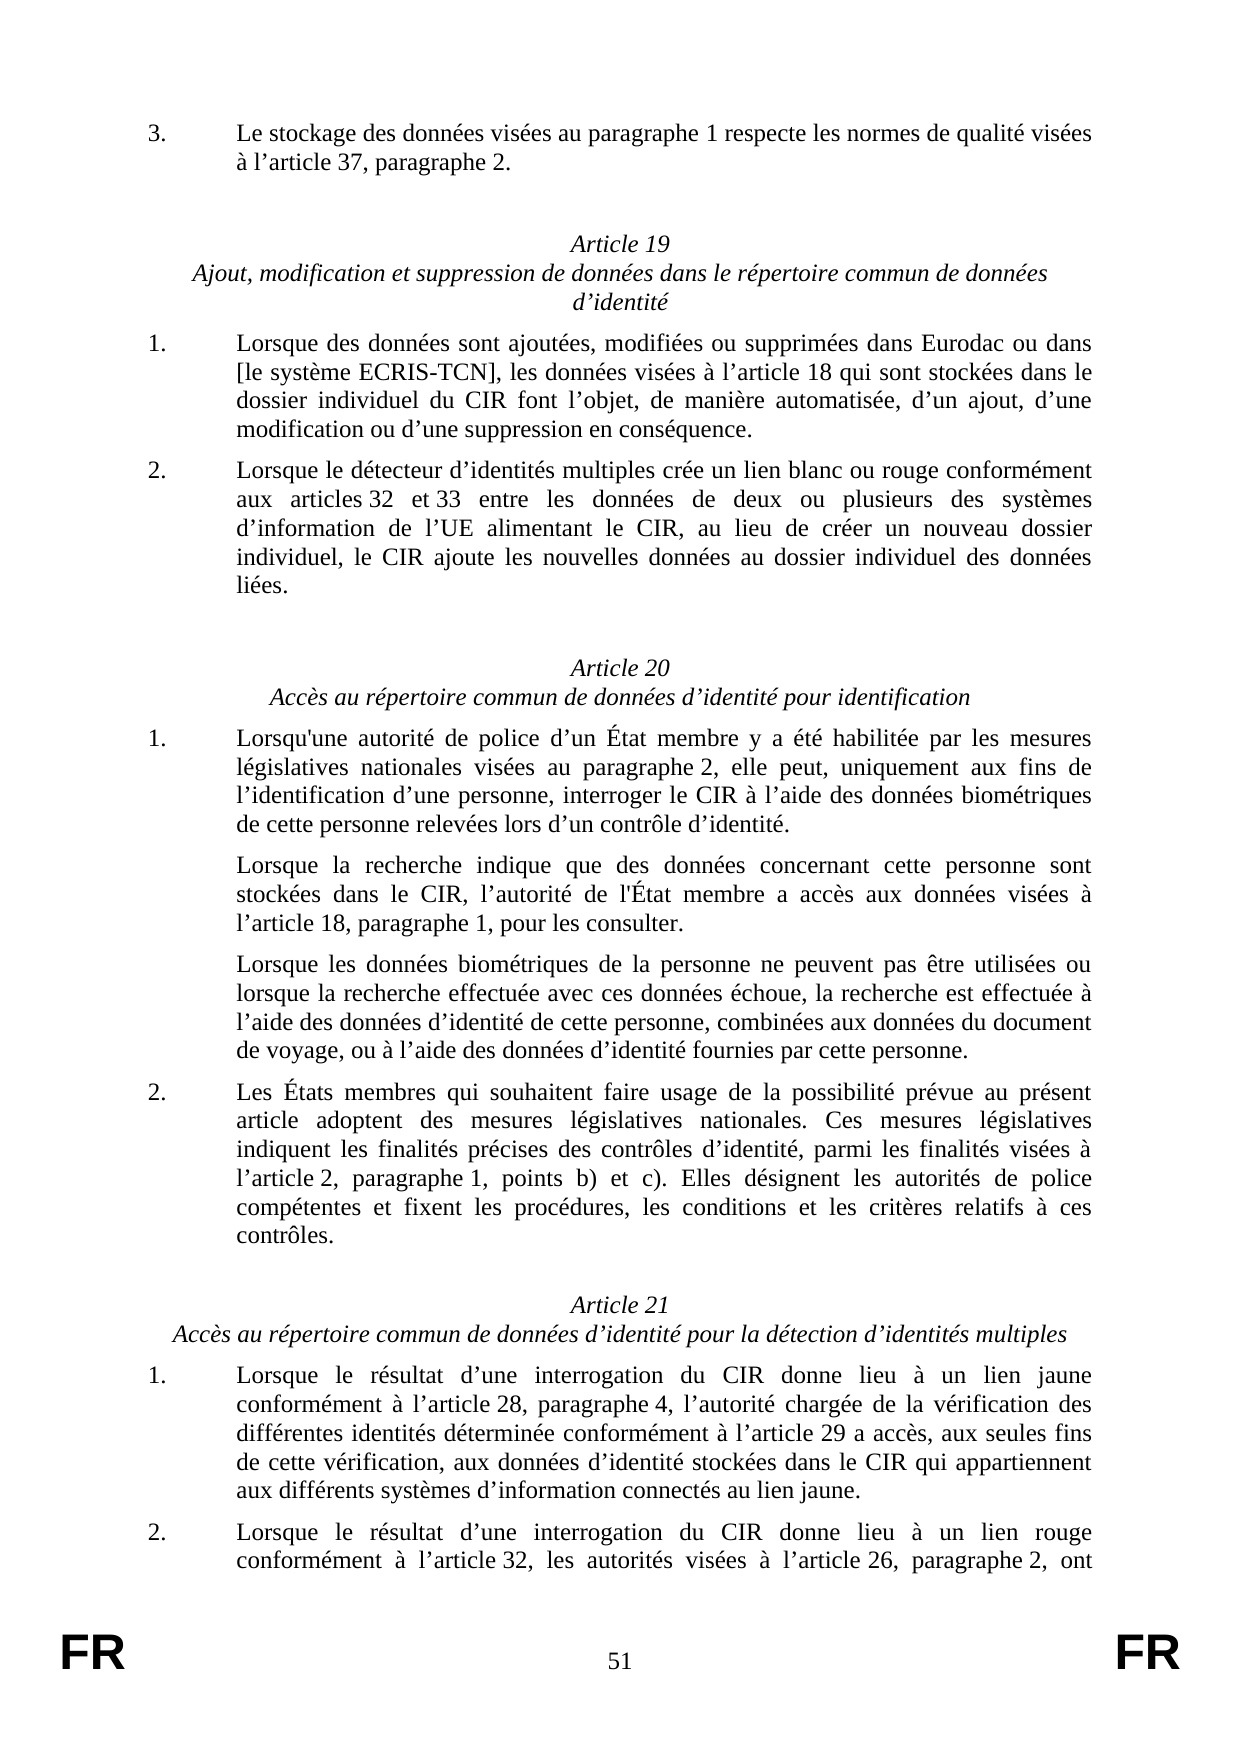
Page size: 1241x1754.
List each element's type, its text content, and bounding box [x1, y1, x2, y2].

text Lorsque la recherche indique que des données concernant cette personne sont stockées dans le CIR, l’autorité de l'État membre a accès aux données visées à l’article 18, paragraphe 1, pour les consulter. [236, 851, 1093, 937]
text Lorsque les données biométriques de la personne ne peuvent pas être utilisées ou lorsque la recherche effectuée avec ces données échoue, la recherche est effectuée à l’aide des données d’identité de cette personne, combinées aux données du document de voyage, ou à l’aide des données d’identité fournies par cette personne. [236, 949, 1093, 1064]
text 1. Lorsqu'une autorité de police d’un État membre y a été habilitée par les mesures législatives nationales visées au paragraphe 2, elle peut, uniquement aux fins de l’identification d’une personne, interroger le CIR à l’aide des données biométriques de cette personne relevées lors d’un contrôle d’identité. [148, 723, 1093, 838]
text Article 21 [148, 1291, 1093, 1319]
text 1. Lorsque des données sont ajoutées, modifiées ou supprimées dans Eurodac ou dans [le système ECRIS-TCN], les données visées à l’article 18 qui sont stockées dans le dossier individuel du CIR font l’objet, de manière automatisée, d’un ajout, d’une modification ou d’une suppression en conséquence. [148, 328, 1093, 443]
text 2. Les États membres qui souhaitent faire usage de la possibilité prévue au présent article adoptent des mesures législatives nationales. Ces mesures législatives indiquent les finalités précises des contrôles d’identité, parmi les finalités visées à l’article 2, paragraphe 1, points b) et c). Elles désignent les autorités de police compétentes et fixent les procédures, les conditions et les critères relatifs à ces contrôles. [148, 1077, 1093, 1249]
text Article 20 [148, 653, 1093, 682]
text 2. Lorsque le détecteur d’identités multiples crée un lien blanc ou rouge conformément aux articles 32 et 33 entre les données de deux ou plusieurs des systèmes d’information de l’UE alimentant le CIR, au lieu de créer un nouveau dossier individuel, le CIR ajoute les nouvelles données au dossier individuel des données liées. [148, 456, 1093, 599]
text Ajout, modification et suppression de données dans le répertoire commun de données d’identité [148, 258, 1093, 316]
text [148, 1517, 1093, 1574]
text 3. Le stockage des données visées au paragraphe 1 respecte les normes de qualité visées à l’article 37, paragraphe 2. [148, 118, 1093, 176]
text Article 19 [148, 229, 1093, 258]
text Accès au répertoire commun de données d’identité pour identification [148, 682, 1093, 711]
text Accès au répertoire commun de données d’identité pour la détection d’identités multiples [148, 1319, 1093, 1348]
text 1. Lorsque le résultat d’une interrogation du CIR donne lieu à un lien jaune conformément à l’article 28, paragraphe 4, l’autorité chargée de la vérification des différentes identités déterminée conformément à l’article 29 a accès, aux seules fins de cette vérification, aux données d’identité stockées dans le CIR qui appartiennent aux différents systèmes d’information connectés au lien jaune. [148, 1361, 1093, 1504]
